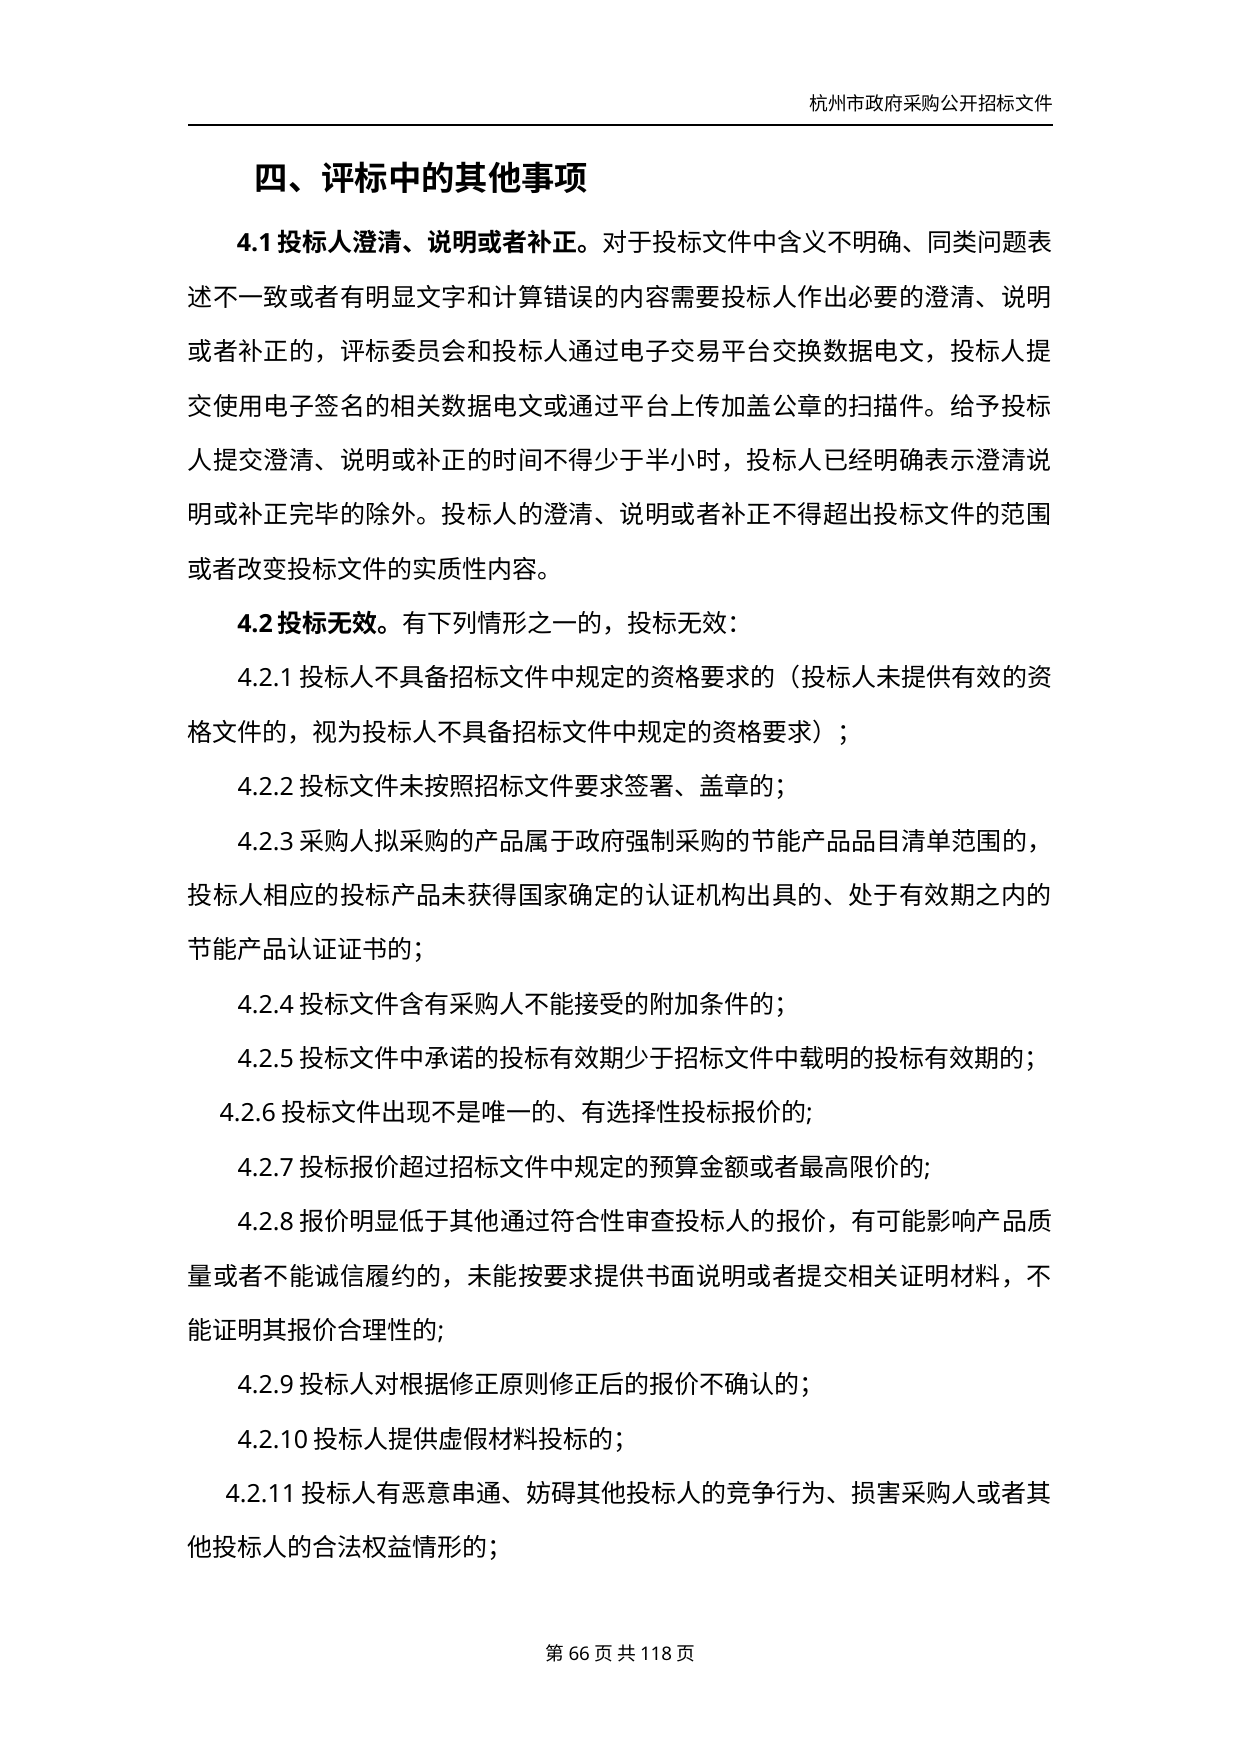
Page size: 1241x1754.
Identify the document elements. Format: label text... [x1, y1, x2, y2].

text 4.2.6投标文件出现不是唯一的、有选择性投标报价的; [187, 1093, 1053, 1129]
text 4.2.10投标人提供虚假材料投标的； [187, 1419, 1053, 1455]
text 4.1投标人澄清、说明或者补正。对于投标文件中含义不明确、同类问题表述不一致或者有明显文字和计算错误的内容需要投标人作出必要的澄清、说明或者补正的，评标委员会和投标人通过电子交易平台交换数据电文，投标人提交使用电子签名的相关数据电文或通过平台上传加盖公章的扫描件。给予投标人提交澄清、说明或补正的时间不得少于半小时，投标人已经明确表示澄清说明或补正完毕的除外。投标人的澄清、说明或者补正不得超出投标文件的范围或者改变投标文件的实质性内容。 [187, 223, 1053, 585]
text 4.2.4投标文件含有采购人不能接受的附加条件的； [187, 984, 1053, 1020]
text 4.2.11投标人有恶意串通、妨碍其他投标人的竞争行为、损害采购人或者其他投标人的合法权益情形的； [187, 1473, 1053, 1564]
text 4.2.5投标文件中承诺的投标有效期少于招标文件中载明的投标有效期的； [187, 1038, 1053, 1075]
text 4.2.3采购人拟采购的产品属于政府强制采购的节能产品品目清单范围的，投标人相应的投标产品未获得国家确定的认证机构出具的、处于有效期之内的节能产品认证证书的； [187, 821, 1053, 966]
text 4.2投标无效。有下列情形之一的，投标无效： [237, 603, 1053, 640]
text 4.2.1投标人不具备招标文件中规定的资格要求的（投标人未提供有效的资格文件的，视为投标人不具备招标文件中规定的资格要求）； [187, 658, 1053, 748]
text 四、评标中的其他事项 [187, 151, 1053, 199]
text 4.2.2投标文件未按照招标文件要求签署、盖章的； [187, 767, 1053, 803]
text 4.2.8报价明显低于其他通过符合性审查投标人的报价，有可能影响产品质量或者不能诚信履约的，未能按要求提供书面说明或者提交相关证明材料，不能证明其报价合理性的; [187, 1202, 1053, 1347]
text 4.2.7投标报价超过招标文件中规定的预算金额或者最高限价的; [187, 1147, 1053, 1183]
text 4.2.9投标人对根据修正原则修正后的报价不确认的； [187, 1365, 1053, 1401]
